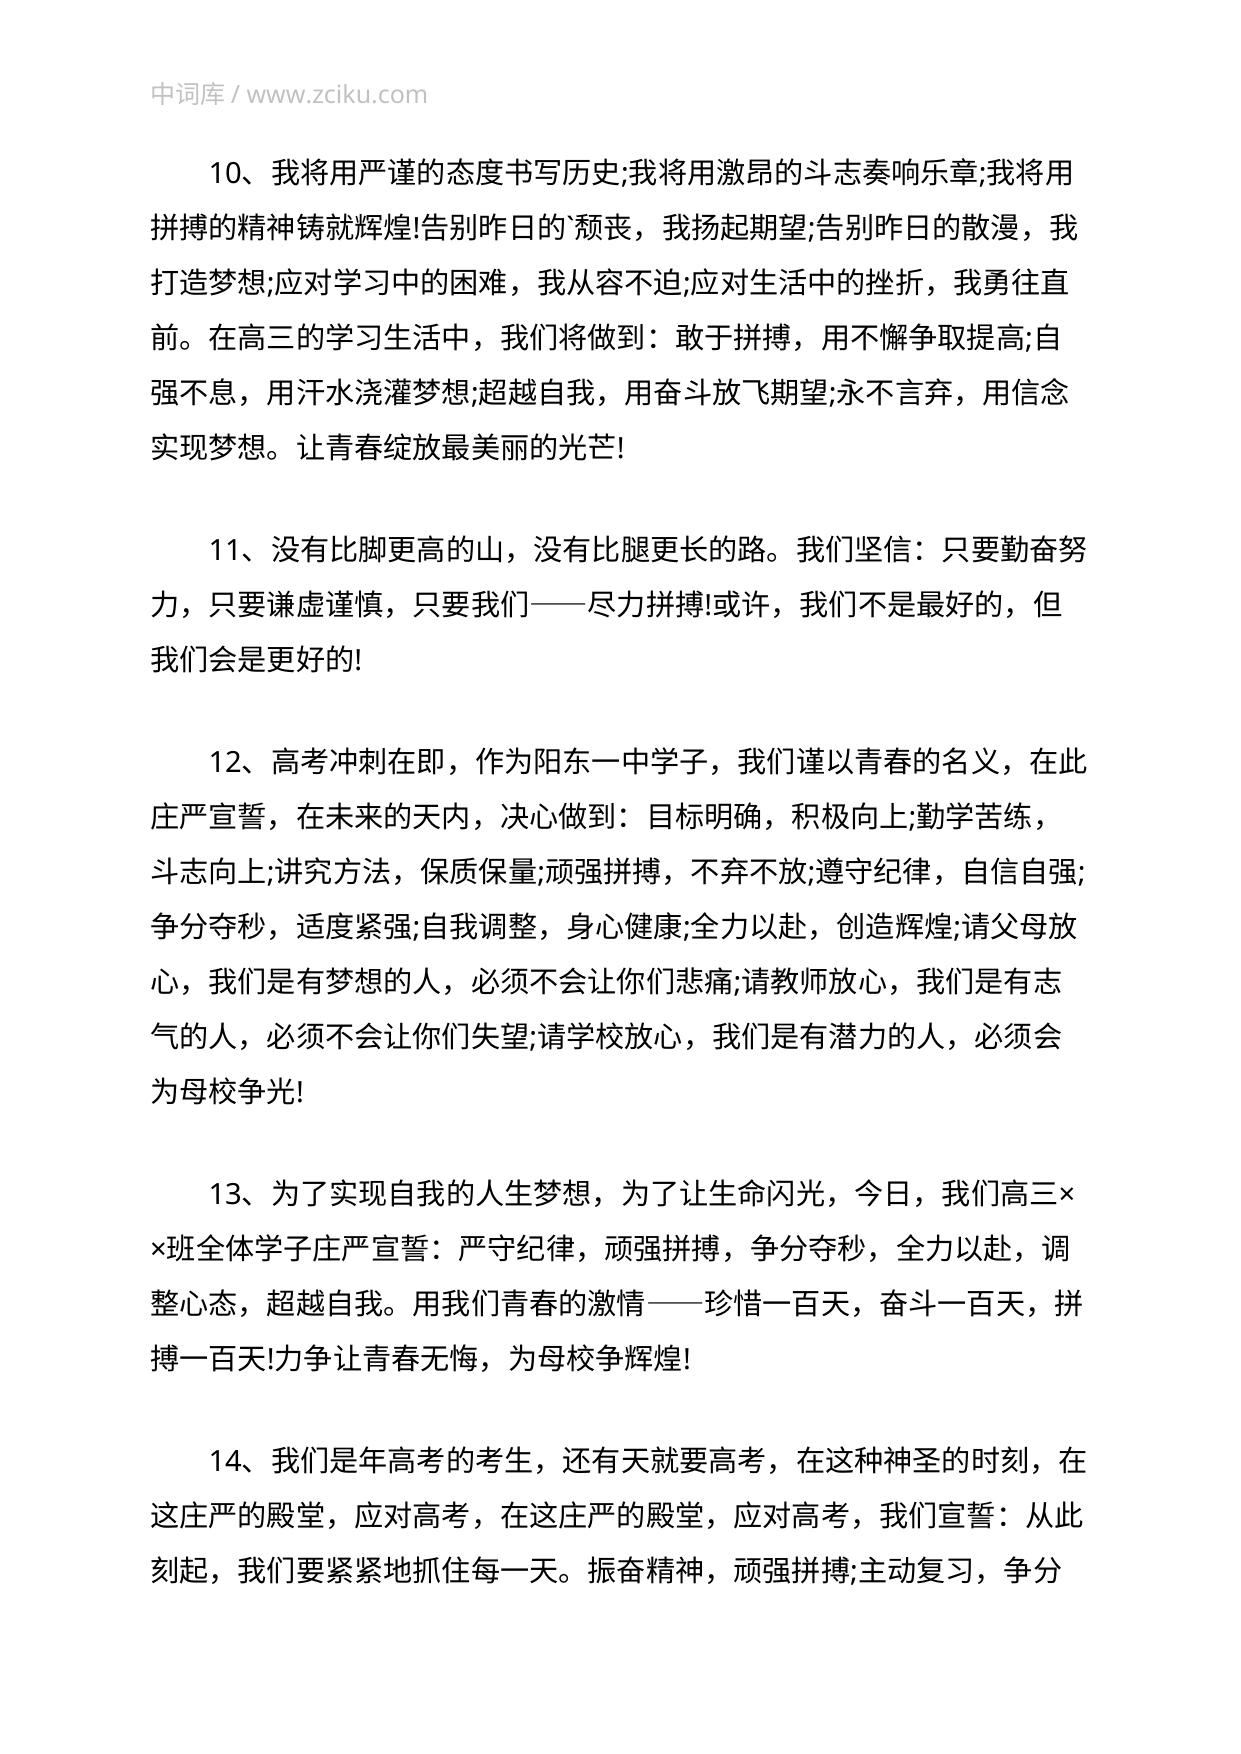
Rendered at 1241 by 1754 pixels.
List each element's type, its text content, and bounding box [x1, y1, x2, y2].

text 13、为了实现自我的人生梦想，为了让生命闪光，今日，我们高三××班全体学子庄严宣誓：严守纪律，顽强拼搏，争分夺秒，全力以赴，调整心态，超越自我。用我们青春的激情——珍惜一百天，奋斗一百天，拼搏一百天!力争让青春无悔，为母校争辉煌! [150, 1171, 1090, 1378]
text 11、没有比脚更高的山，没有比腿更长的路。我们坚信：只要勤奋努力，只要谦虚谨慎，只要我们——尽力拼搏!或许，我们不是最好的，但我们会是更好的! [150, 527, 1090, 679]
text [150, 1438, 1090, 1590]
text 12、高考冲刺在即，作为阳东一中学子，我们谨以青春的名义，在此庄严宣誓，在未来的天内，决心做到：目标明确，积极向上;勤学苦练，斗志向上;讲究方法，保质保量;顽强拼搏，不弃不放;遵守纪律，自信自强;争分夺秒，适度紧强;自我调整，身心健康;全力以赴，创造辉煌;请父母放心，我们是有梦想的人，必须不会让你们悲痛;请教师放心，我们是有志气的人，必须不会让你们失望;请学校放心，我们是有潜力的人，必须会为母校争光! [150, 739, 1090, 1111]
text 10、我将用严谨的态度书写历史;我将用激昂的斗志奏响乐章;我将用拼搏的精神铸就辉煌!告别昨日的`颓丧，我扬起期望;告别昨日的散漫，我打造梦想;应对学习中的困难，我从容不迫;应对生活中的挫折，我勇往直前。在高三的学习生活中，我们将做到：敢于拼搏，用不懈争取提高;自强不息，用汗水浇灌梦想;超越自我，用奋斗放飞期望;永不言弃，用信念实现梦想。让青春绽放最美丽的光芒! [150, 150, 1090, 467]
